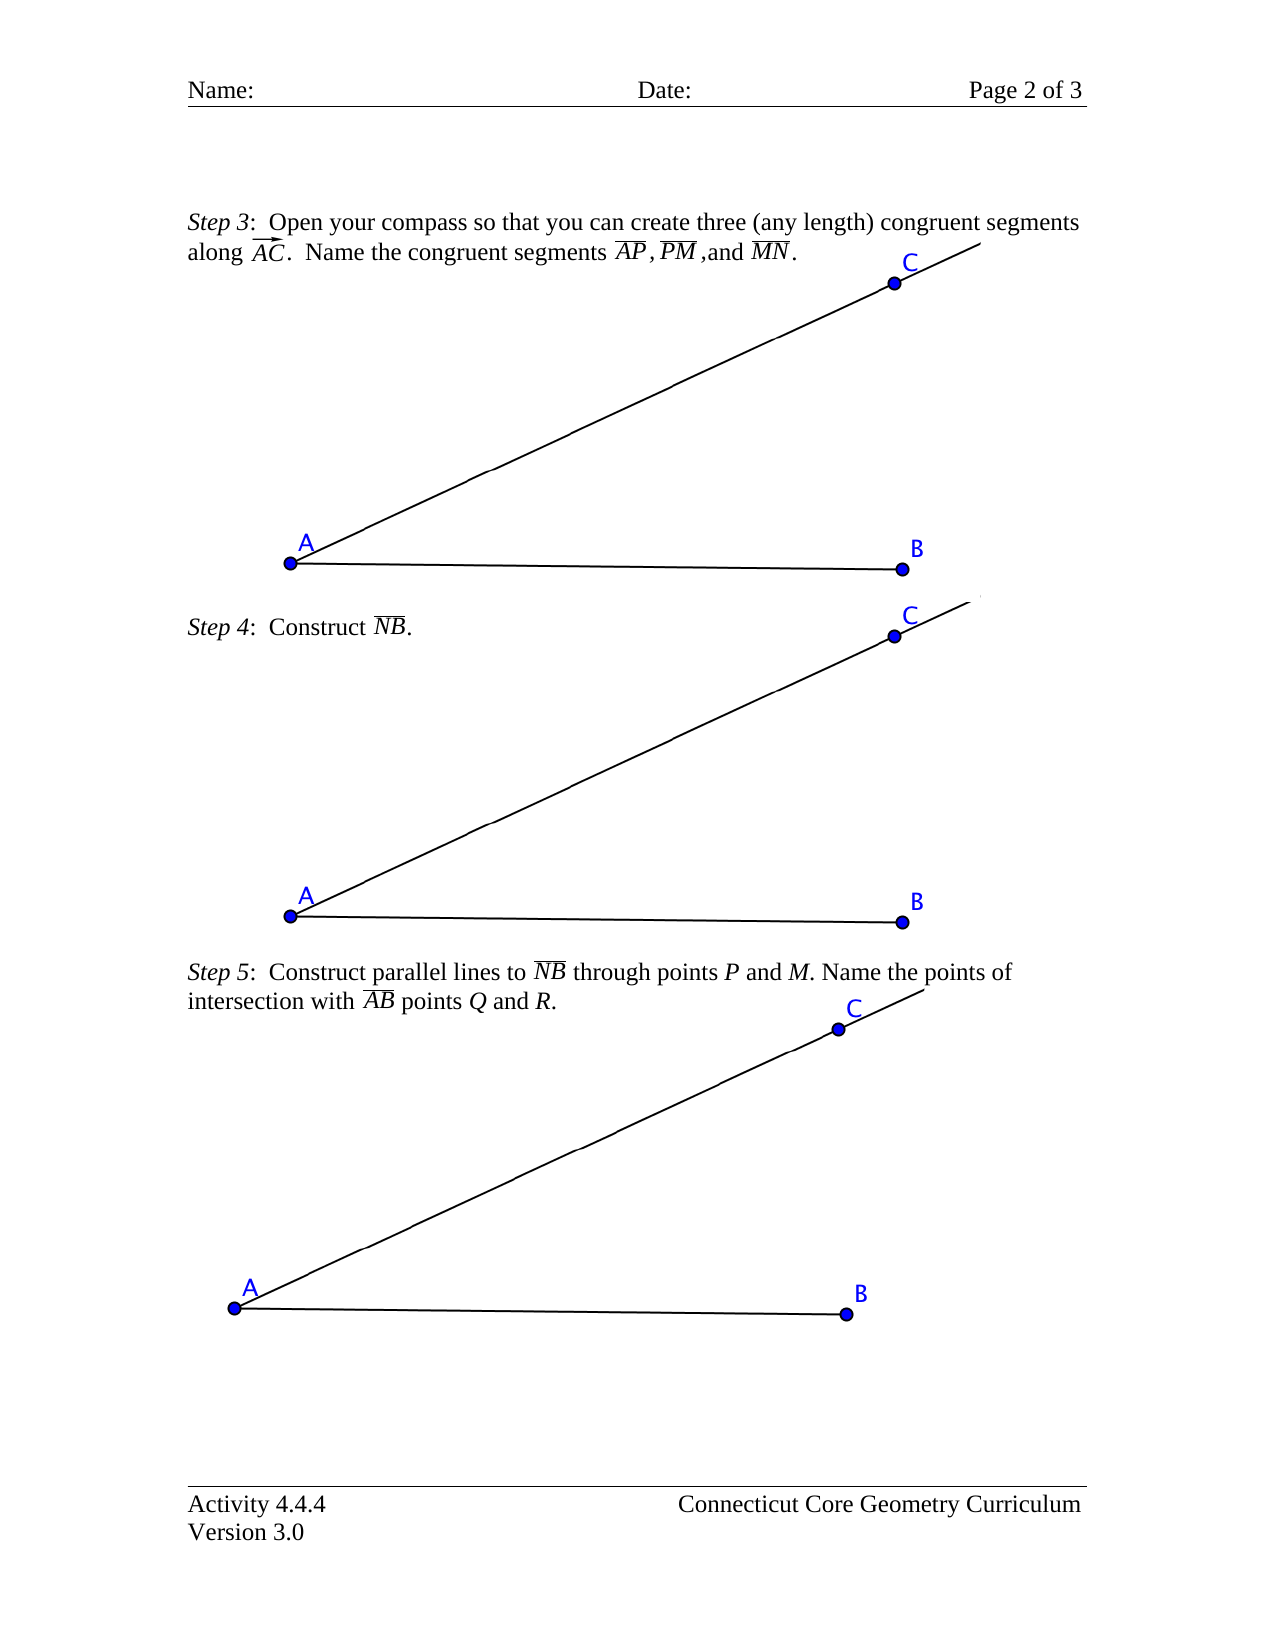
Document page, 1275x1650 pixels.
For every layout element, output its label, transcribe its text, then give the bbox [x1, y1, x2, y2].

picture [206, 1014, 925, 1347]
text Step 3: Open your compass so that you can create three (any length) congruent segments along . Name the congruent segments and . [187, 207, 1087, 267]
picture [262, 267, 981, 612]
picture [206, 641, 981, 957]
text Step 4: Construct . [187, 612, 1087, 641]
text Step 5: Construct parallel lines to through points P and M. Name the points of intersection with points Q and R. [187, 957, 1087, 1014]
